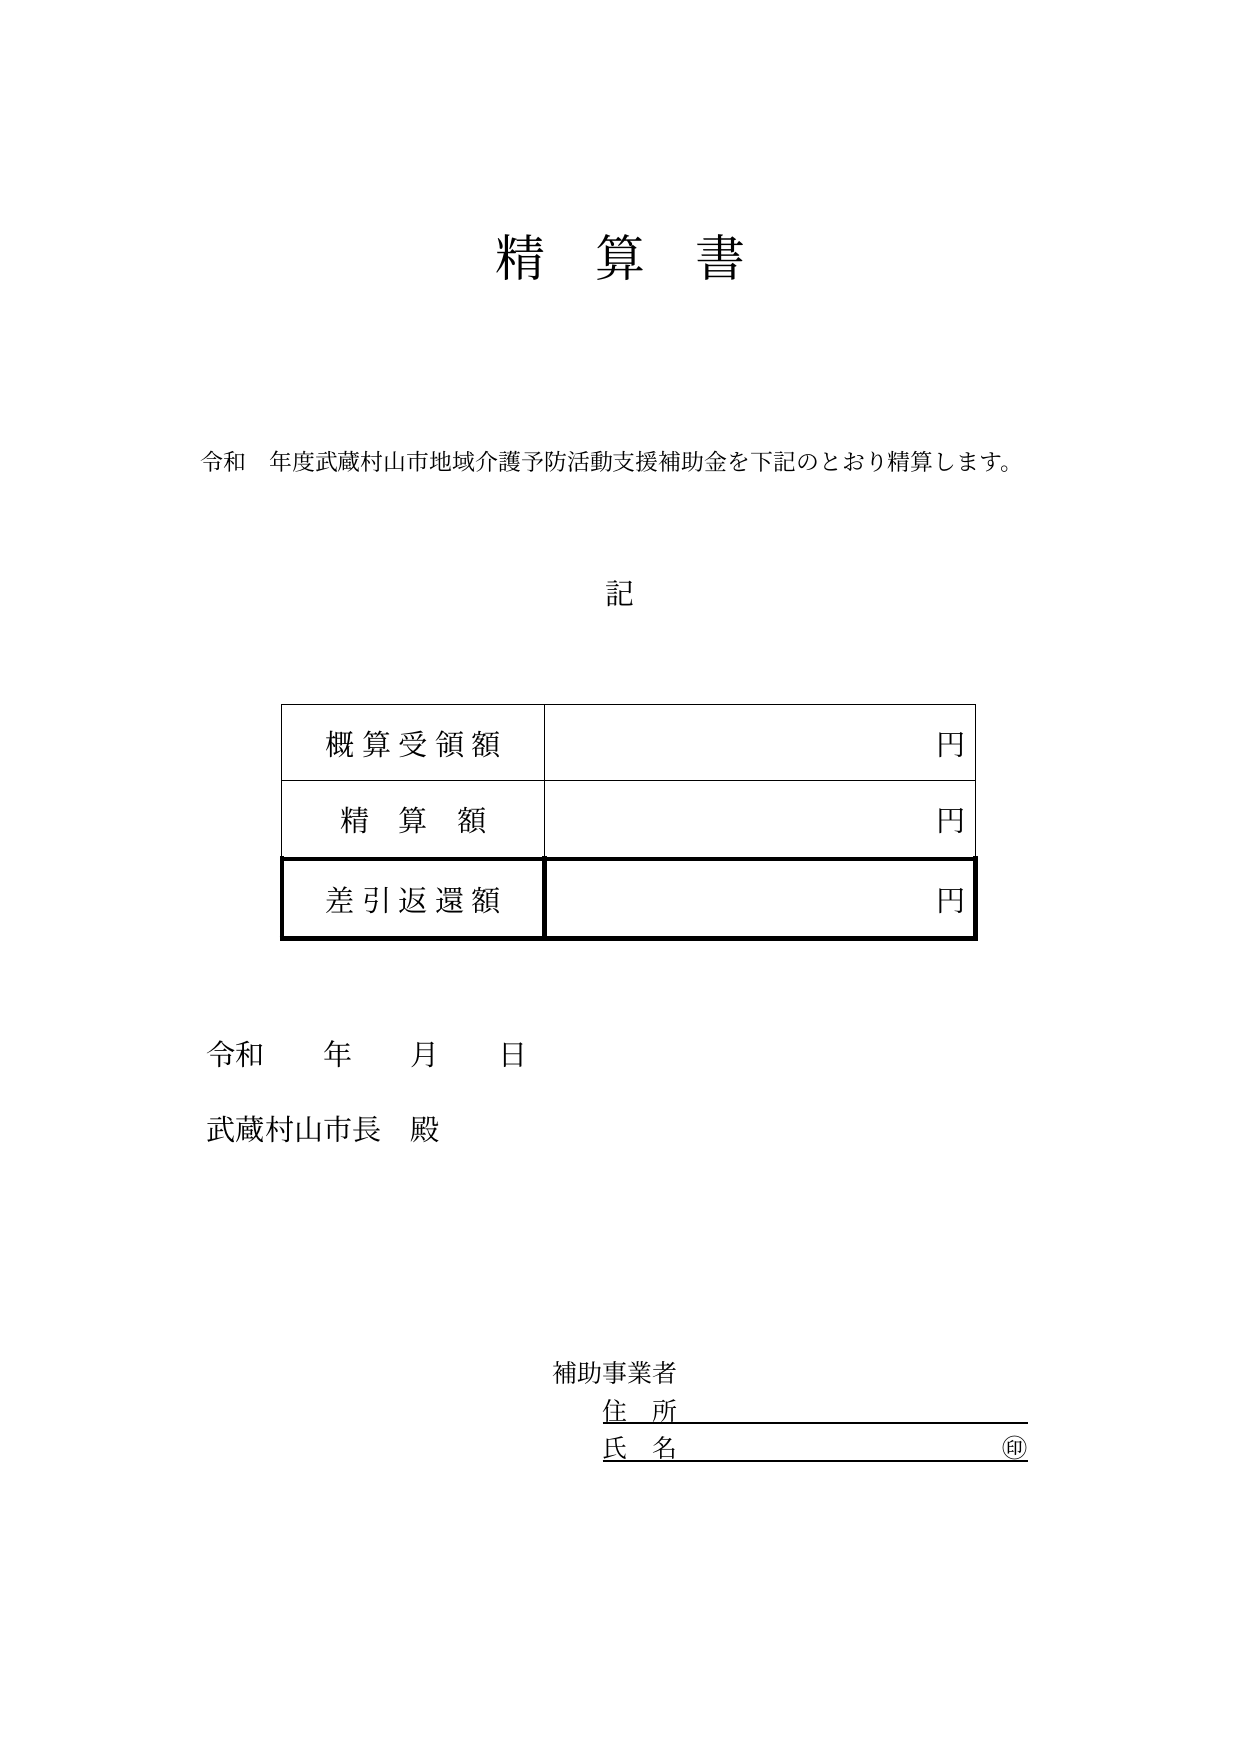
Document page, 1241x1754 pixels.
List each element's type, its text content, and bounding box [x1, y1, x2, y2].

text 住 所 [177, 1391, 1063, 1428]
table_header 概算受領額 [282, 705, 544, 780]
table_cell 円 [547, 861, 973, 936]
table_cell 精算額 [282, 781, 544, 856]
text 令和 年 月 日 [177, 1016, 1063, 1091]
table_header 円 [545, 705, 975, 780]
subtitle 記 [177, 554, 1063, 629]
table_cell 差引返還額 [284, 861, 542, 936]
text 精 算 書 [177, 217, 1063, 292]
table_cell 円 [545, 781, 975, 856]
text 令和 年度武蔵村山市地域介護予防活動支援補助金を下記のとおり精算します。 [177, 442, 1063, 479]
text 補助事業者 [177, 1353, 990, 1391]
text 武蔵村山市長 殿 [177, 1091, 1063, 1166]
text 氏 名 ㊞ [177, 1428, 1048, 1466]
